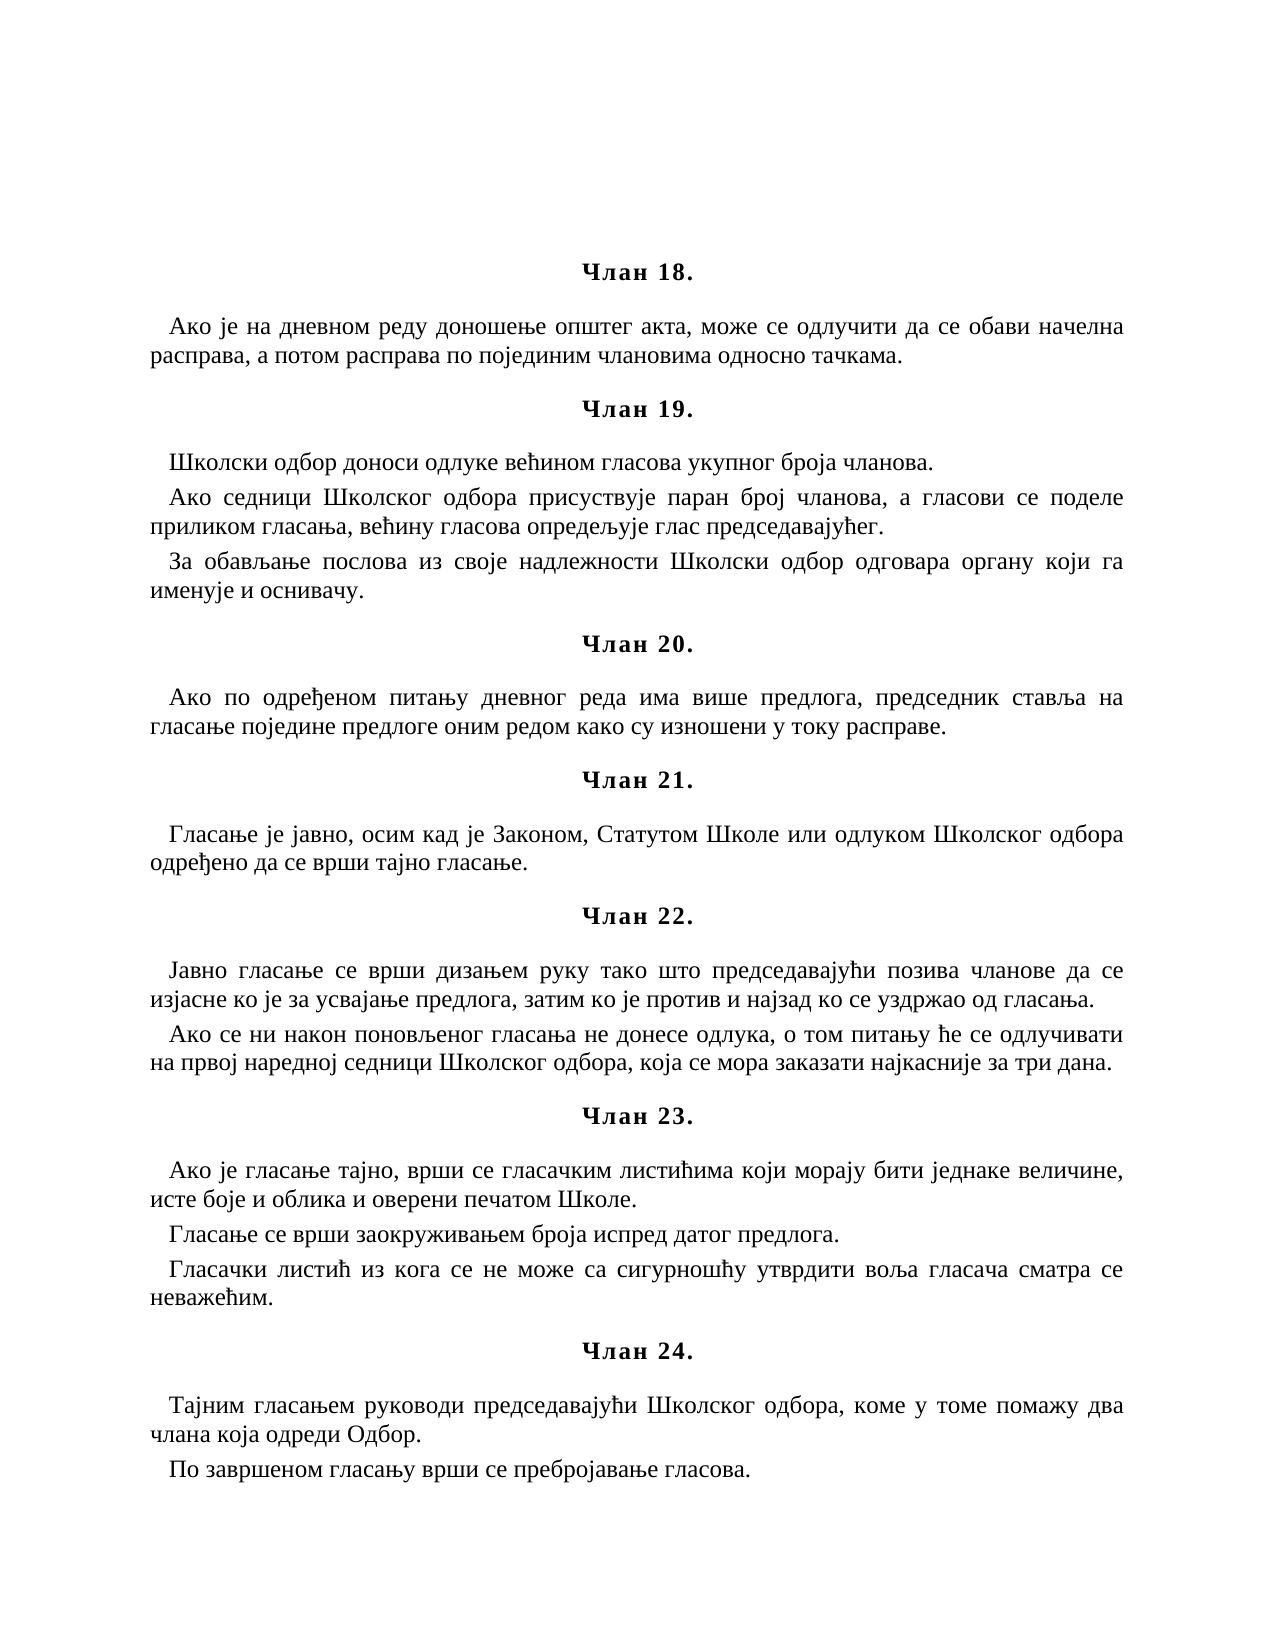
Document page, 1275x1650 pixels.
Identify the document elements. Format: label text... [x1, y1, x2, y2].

text За обављање послова из своје надлежности Школски одбор одговара органу који га именује и оснивачу. [150, 546, 1125, 604]
text Члан 24. [150, 1336, 1125, 1365]
text Члан 23. [150, 1101, 1125, 1130]
text Јавно гласање се врши дизањем руку тако што председавајући позива чланове да се изјасне ко је за усвајање предлога, затим ко је против и најзад ко се уздржао од гласања. [150, 955, 1125, 1012]
text Гласање је јавно, осим кад је Законом, Статутом Школе или одлуком Школског одбора одређено да се врши тајно гласање. [150, 819, 1125, 876]
text Члан 19. [150, 394, 1125, 422]
text Тајним гласањем руководи председавајући Школског одбора, коме у томе помажу два члана која одреди Одбор. [150, 1390, 1125, 1447]
text Члан 21. [150, 765, 1125, 794]
text Ако се ни након поновљеног гласања не донесе одлука, о том питању ће се одлучивати на првој наредној седници Школског одбора, која се мора заказати најкасније за три дана. [150, 1019, 1125, 1076]
text Ако по одређеном питању дневног реда има више предлога, председник ставља на гласање поједине предлоге оним редом како су изношени у току расправе. [150, 682, 1125, 740]
text Ако је на дневном реду доношење општег акта, може се одлучити да се обави начелна расправа, а потом расправа по појединим члановима односно тачкама. [150, 311, 1125, 369]
text Ако седници Школског одбора присуствује паран број чланова, а гласови се поделе приликом гласања, већину гласова опредељује глас председавајућег. [150, 482, 1125, 540]
text Школски одбор доноси одлуке већином гласова укупног броја чланова. [150, 447, 1125, 476]
text Члан 22. [150, 901, 1125, 930]
text Гласање се врши заокруживањем броја испред датог предлога. [150, 1219, 1125, 1247]
text Ако је гласање тајно, врши се гласачким листићима који морају бити једнаке величине, исте боје и облика и оверени печатом Школе. [150, 1155, 1125, 1212]
text Члан 18. [150, 257, 1125, 286]
text Гласачки листић из кога се не може са сигурношћу утврдити воља гласача сматра се неважећим. [150, 1254, 1125, 1311]
text По завршеном гласању врши се пребројавање гласова. [150, 1454, 1125, 1482]
text Члан 20. [150, 629, 1125, 657]
